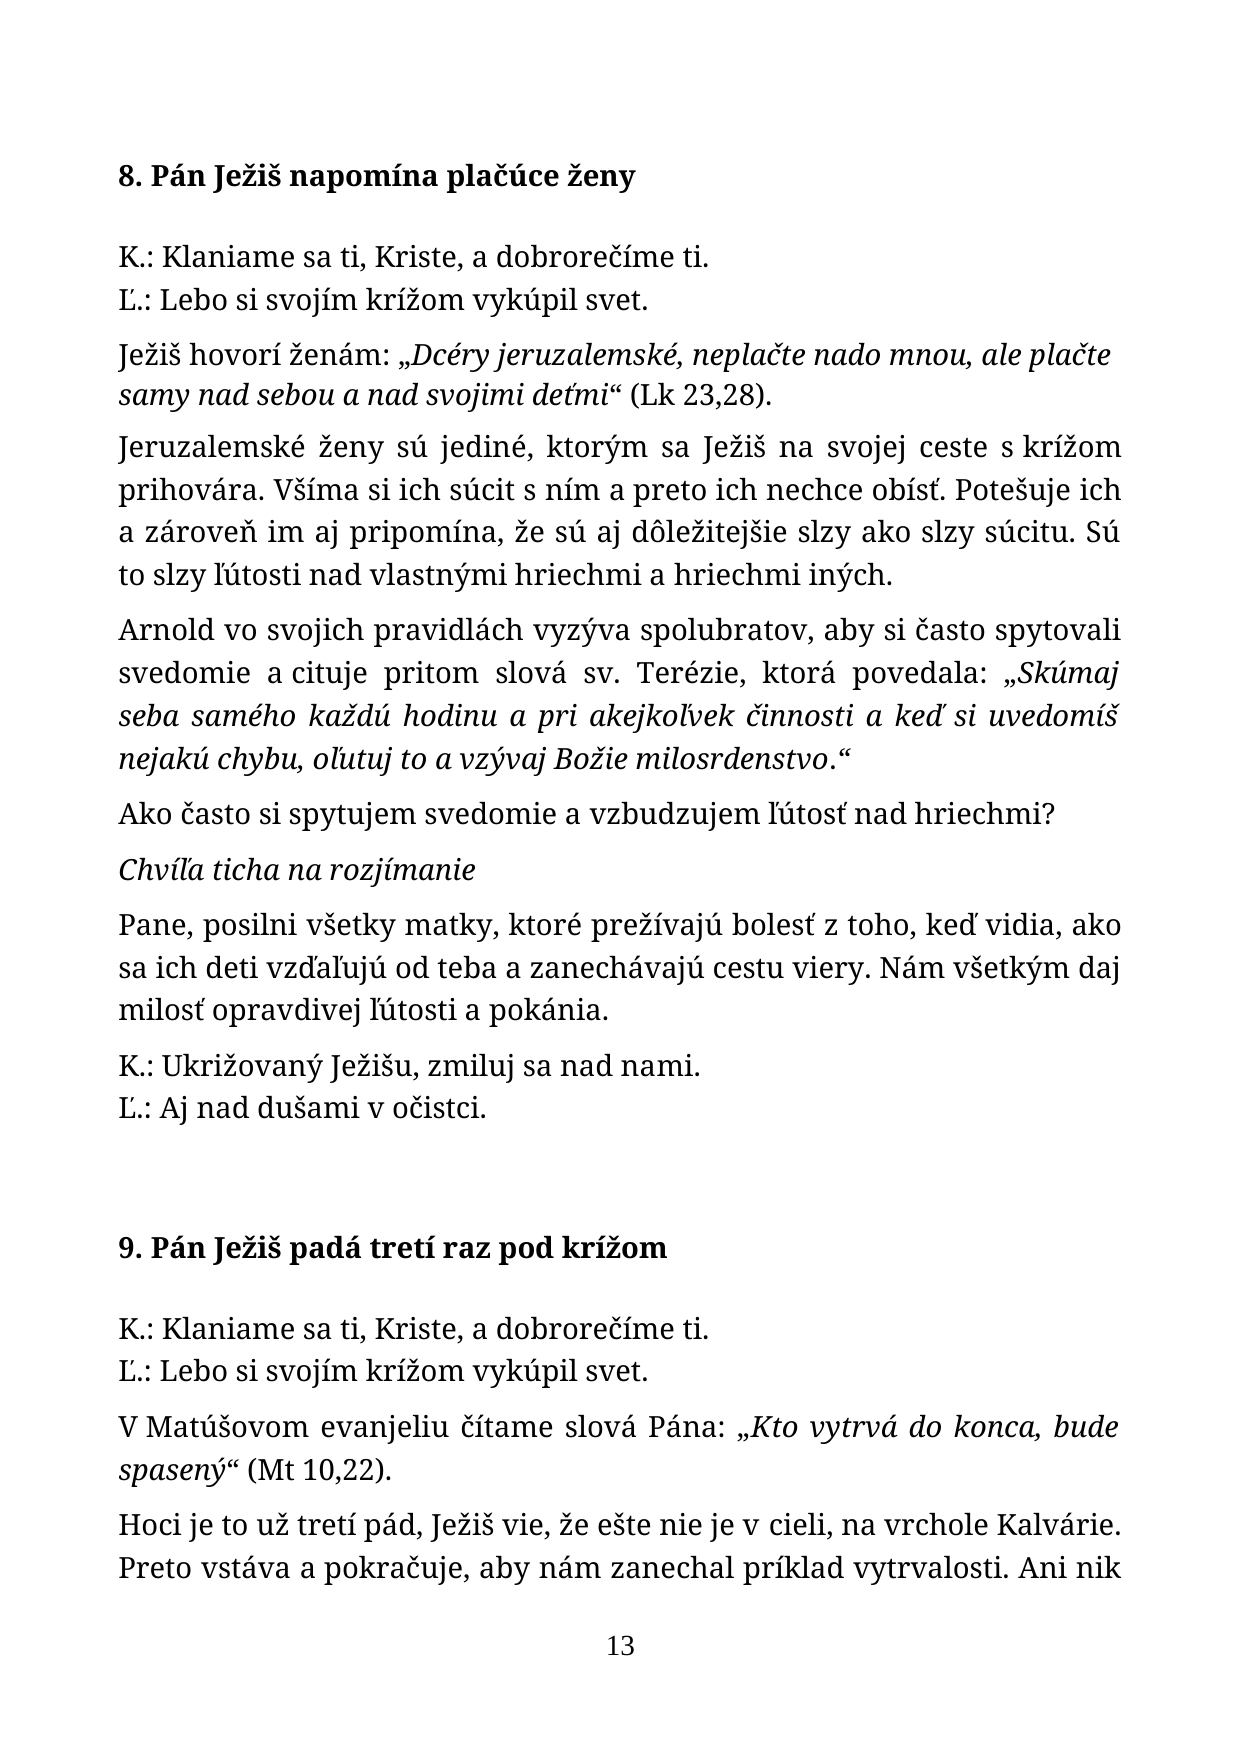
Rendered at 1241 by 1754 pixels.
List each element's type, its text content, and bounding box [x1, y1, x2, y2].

text Ľ.: Lebo si svojím krížom vykúpil svet. [118, 1351, 1122, 1390]
subtitle 9. Pán Ježiš padá tretí raz pod krížom [118, 1228, 1122, 1267]
text Ako často si spytujem svedomie a vzbudzujem ľútosť nad hriechmi? [118, 793, 1122, 833]
text Ježiš hovorí ženám: „Dcéry jeruzalemské, neplačte nado mnou, ale plačte samy nad sebou a nad svojimi deťmi“ (Lk 23,28). [118, 334, 1122, 413]
subtitle 8. Pán Ježiš napomína plačúce ženy [118, 156, 1122, 195]
text K.: Klaniame sa ti, Kriste, a dobrorečíme ti. [118, 1308, 1122, 1348]
text K.: Ukrižovaný Ježišu, zmiluj sa nad nami. [118, 1045, 1122, 1085]
text K.: Klaniame sa ti, Kriste, a dobrorečíme ti. [118, 236, 1122, 276]
text V Matúšovom evanjeliu čítame slová Pána: „Kto vytrvá do konca, bude spasený“ (Mt 10,22). [118, 1406, 1122, 1488]
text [118, 1504, 1122, 1587]
text Ľ.: Aj nad dušami v očistci. [118, 1088, 1122, 1127]
text Ľ.: Lebo si svojím krížom vykúpil svet. [118, 279, 1122, 318]
text Arnold vo svojich pravidlách vyzýva spolubratov, aby si často spytovali svedomie a cituje pritom slová sv. Terézie, ktorá povedala: „Skúmaj seba samého každú hodinu a pri akejkoľvek činnosti a keď si uvedomíš nejakú chybu, oľutuj to a vzývaj Božie milosrdenstvo.“ [118, 610, 1122, 778]
text Chvíľa ticha na rozjímanie [118, 849, 1122, 888]
text Jeruzalemské ženy sú jediné, ktorým sa Ježiš na svojej ceste s krížom prihovára. Všíma si ich súcit s ním a preto ich nechce obísť. Potešuje ich a zároveň im aj pripomína, že sú aj dôležitejšie slzy ako slzy súcitu. Sú to slzy ľútosti nad vlastnými hriechmi a hriechmi iných. [118, 426, 1122, 594]
text Pane, posilni všetky matky, ktoré prežívajú bolesť z toho, keď vidia, ako sa ich deti vzďaľujú od teba a zanechávajú cestu viery. Nám všetkým daj milosť opravdivej ľútosti a pokánia. [118, 904, 1122, 1029]
